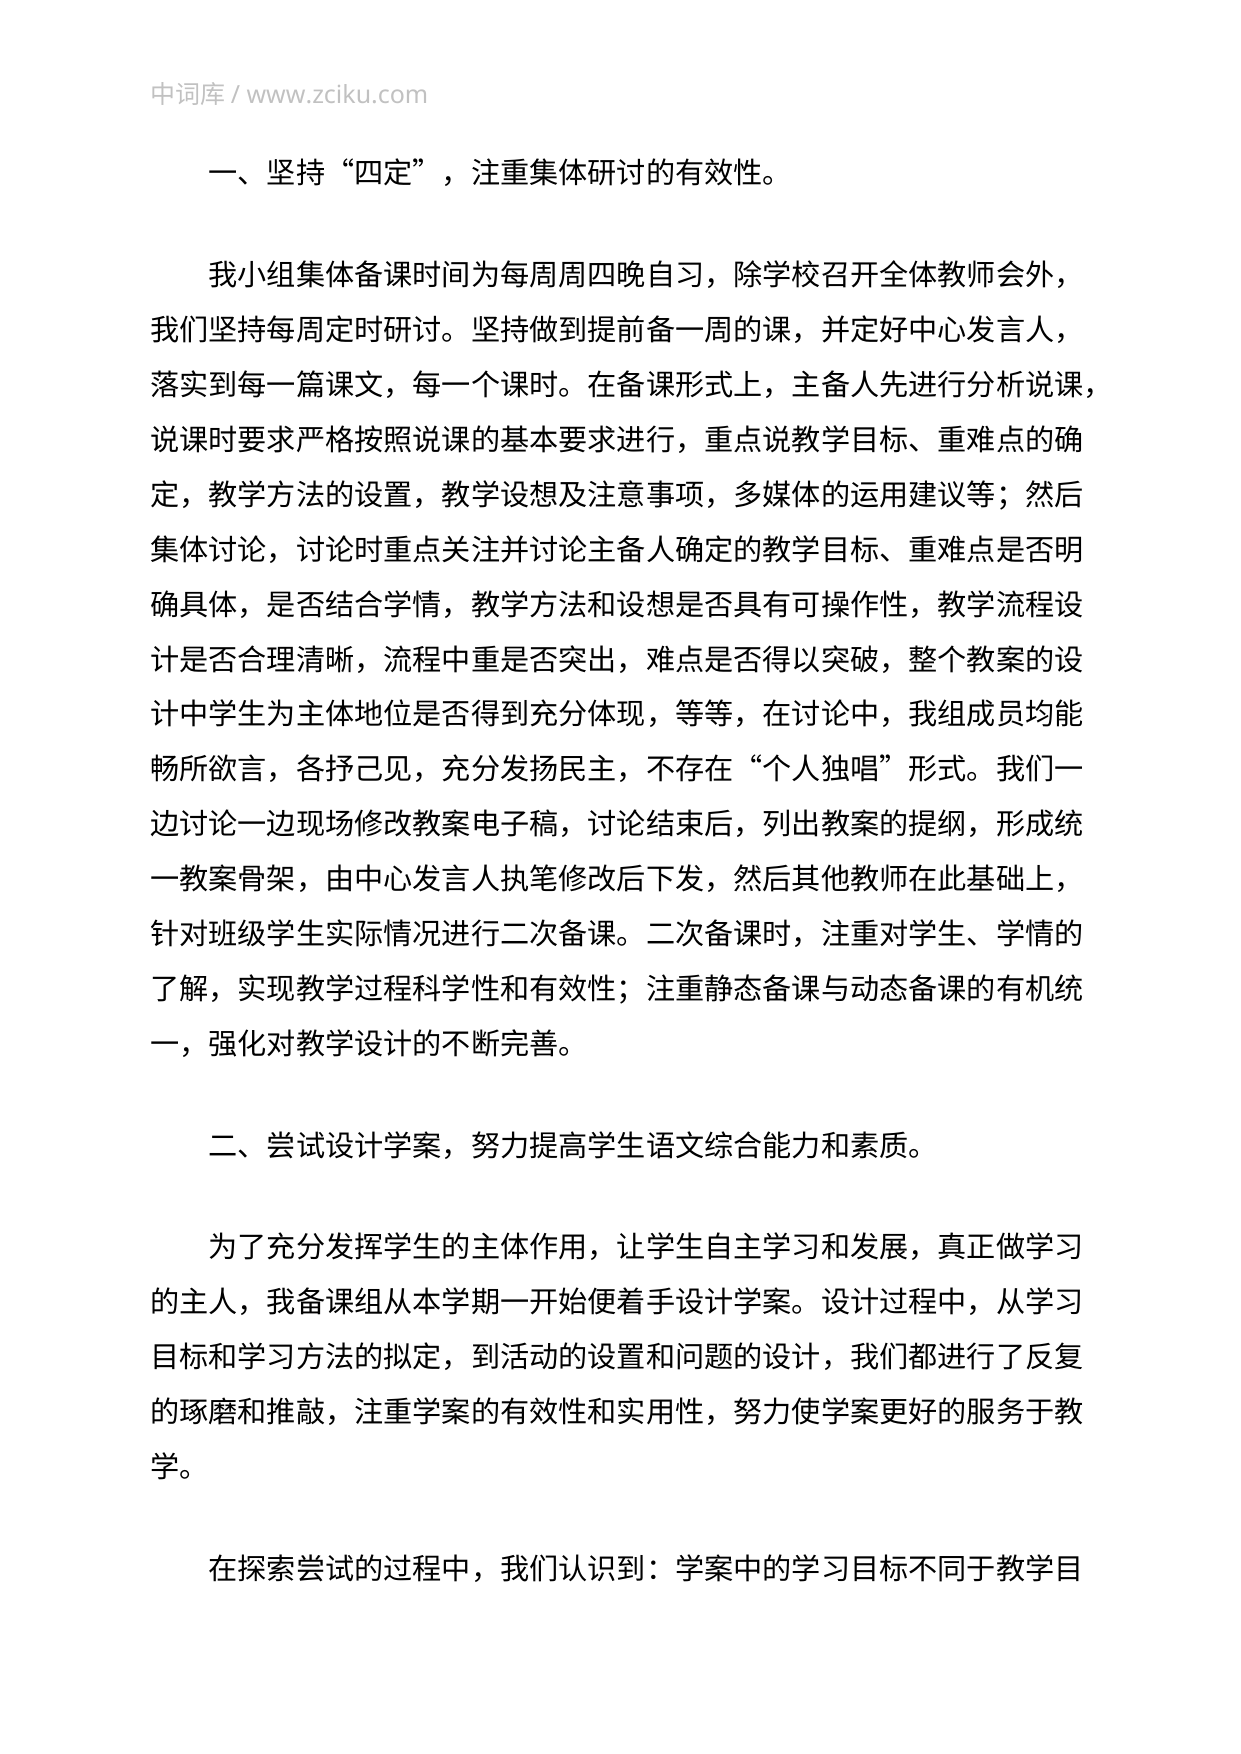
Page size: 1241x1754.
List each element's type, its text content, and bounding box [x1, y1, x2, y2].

text 一、坚持“四定”，注重集体研讨的有效性。 [150, 150, 1090, 192]
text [150, 1545, 1090, 1587]
text 为了充分发挥学生的主体作用，让学生自主学习和发展，真正做学习的主人，我备课组从本学期一开始便着手设计学案。设计过程中，从学习目标和学习方法的拟定，到活动的设置和问题的设计，我们都进行了反复的琢磨和推敲，注重学案的有效性和实用性，努力使学案更好的服务于教学。 [150, 1224, 1090, 1486]
text 我小组集体备课时间为每周周四晚自习，除学校召开全体教师会外，我们坚持每周定时研讨。坚持做到提前备一周的课，并定好中心发言人，落实到每一篇课文，每一个课时。在备课形式上，主备人先进行分析说课，说课时要求严格按照说课的基本要求进行，重点说教学目标、重难点的确定，教学方法的设置，教学设想及注意事项，多媒体的运用建议等；然后集体讨论，讨论时重点关注并讨论主备人确定的教学目标、重难点是否明确具体，是否结合学情，教学方法和设想是否具有可操作性，教学流程设计是否合理清晰，流程中重是否突出，难点是否得以突破，整个教案的设计中学生为主体地位是否得到充分体现，等等，在讨论中，我组成员均能畅所欲言，各抒己见，充分发扬民主，不存在“个人独唱”形式。我们一边讨论一边现场修改教案电子稿，讨论结束后，列出教案的提纲，形成统一教案骨架，由中心发言人执笔修改后下发，然后其他教师在此基础上，针对班级学生实际情况进行二次备课。二次备课时，注重对学生、学情的了解，实现教学过程科学性和有效性；注重静态备课与动态备课的有机统一，强化对教学设计的不断完善。 [150, 252, 1090, 1063]
text 二、尝试设计学案，努力提高学生语文综合能力和素质。 [150, 1122, 1090, 1164]
